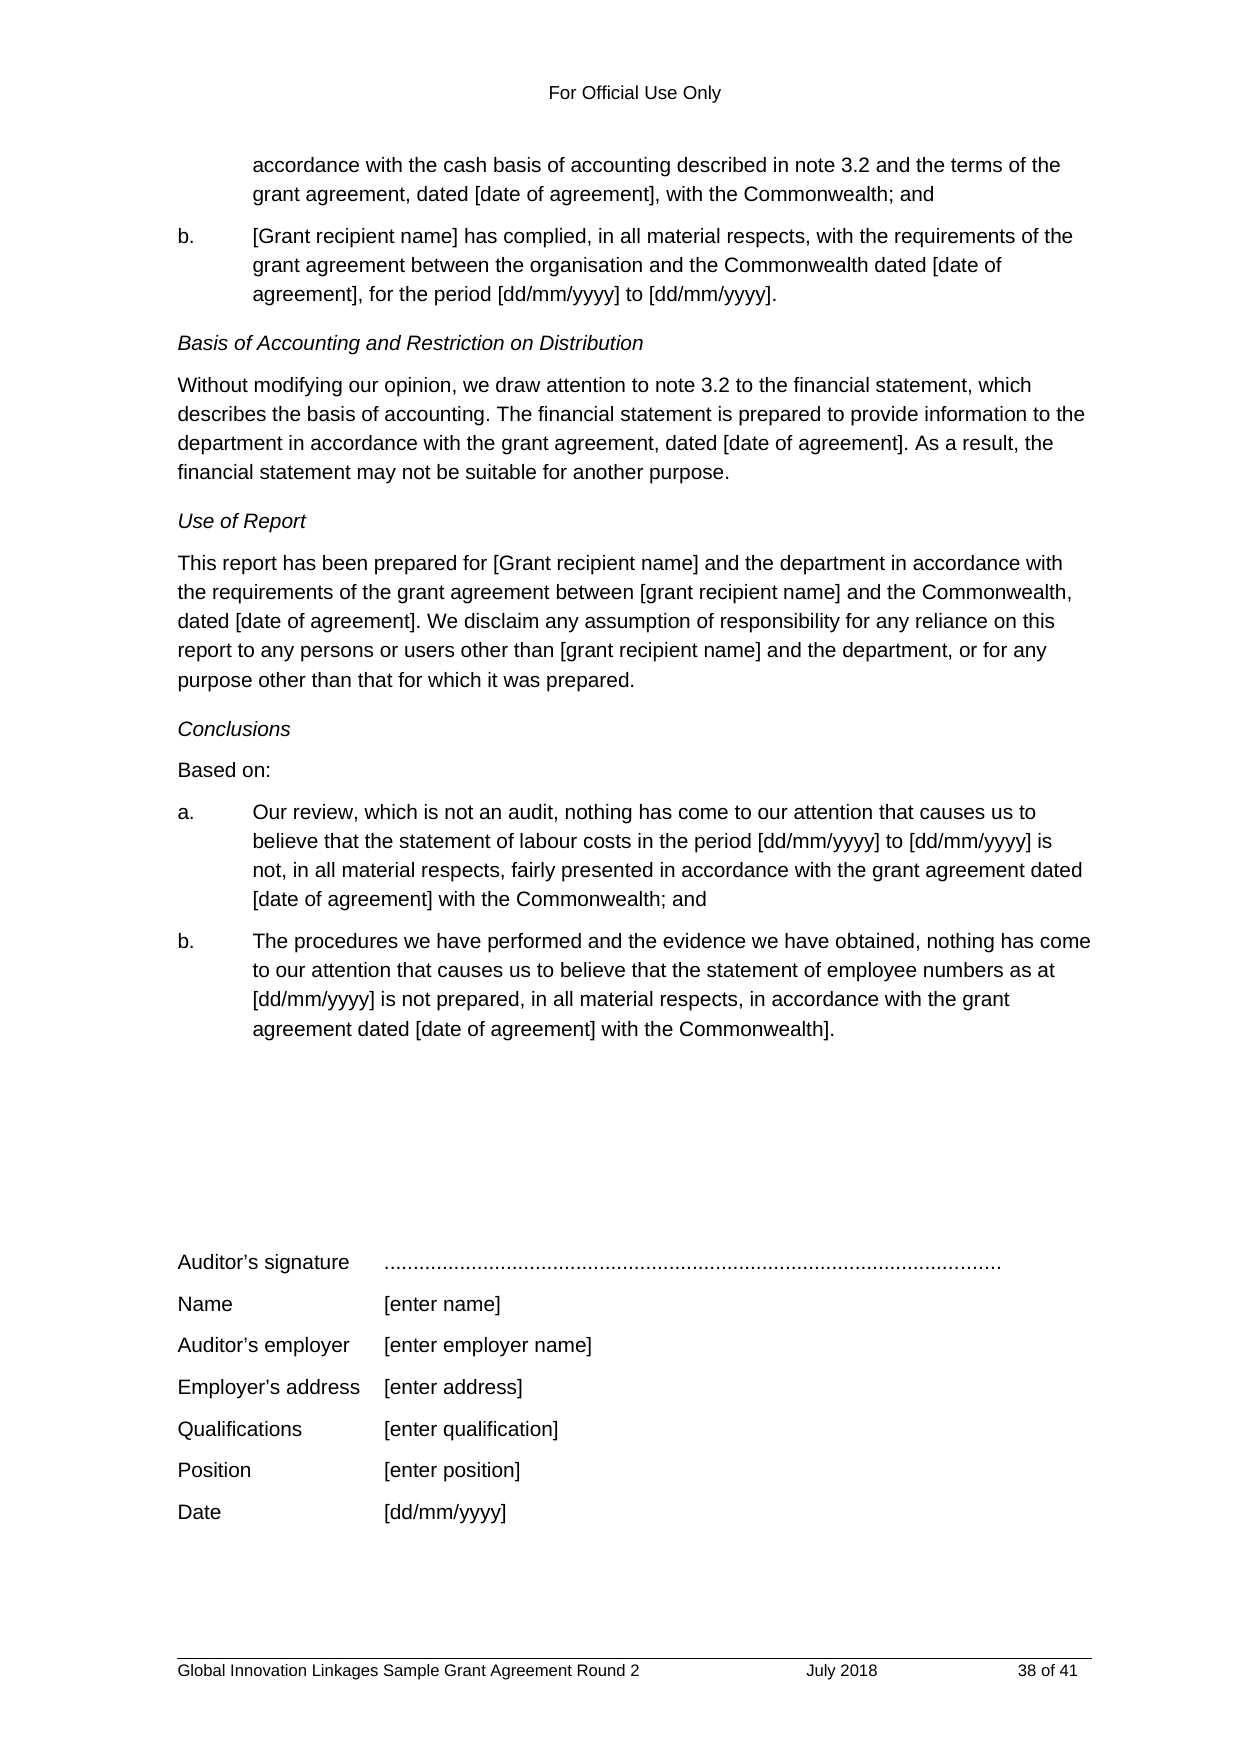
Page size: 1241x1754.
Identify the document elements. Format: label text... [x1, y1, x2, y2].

text Use of Report [177, 509, 1092, 533]
text Auditor’s employer [enter employer name] [177, 1328, 1092, 1357]
text Employer’s address [enter address] [177, 1369, 1092, 1399]
text Qualifications [enter qualification] [177, 1411, 1092, 1440]
list Without modifying our opinion, we draw attention to note 3.2 to the financial statement, which describes the basis of accounting. The financial statement is prepared to provide information to the department in accordance with the grant agreement, dated [date of agreement]. As a result, the financial statement may not be suitable for another purpose. [177, 367, 1092, 484]
text Date [dd/mm/yyyy] [177, 1494, 1092, 1524]
text Position [enter position] [177, 1453, 1092, 1482]
list Our review, which is not an audit, nothing has come to our attention that causes us to believe that the statement of labour costs in the period [dd/mm/yyyy] to [dd/mm/yyyy] is not, in all material respects, fairly presented in accordance with the grant agreement dated [date of agreement] with the Commonwealth; and [177, 794, 1092, 911]
text Auditor’s signature [177, 1244, 1092, 1274]
list [Grant recipient name] has complied, in all material respects, with the requirements of the grant agreement between the organisation and the Commonwealth dated [date of agreement], for the period [dd/mm/yyyy] to [dd/mm/yyyy]. [177, 218, 1092, 306]
text Conclusions [177, 716, 1092, 740]
text Name [enter name] [177, 1286, 1092, 1315]
list This report has been prepared for [Grant recipient name] and the department in accordance with the requirements of the grant agreement between [grant recipient name] and the Commonwealth, dated [date of agreement]. We disclaim any assumption of responsibility for any reliance on this report to any persons or users other than [grant recipient name] and the department, or for any purpose other than that for which it was prepared. [177, 546, 1092, 691]
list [177, 148, 1092, 206]
list The procedures we have performed and the evidence we have obtained, nothing has come to our attention that causes us to believe that the statement of employee numbers as at [dd/mm/yyyy] is not prepared, in all material respects, in accordance with the grant agreement dated [date of agreement] with the Commonwealth]. [177, 924, 1092, 1040]
text Basis of Accounting and Restriction on Distribution [177, 331, 1092, 355]
list Based on: [177, 753, 1092, 782]
